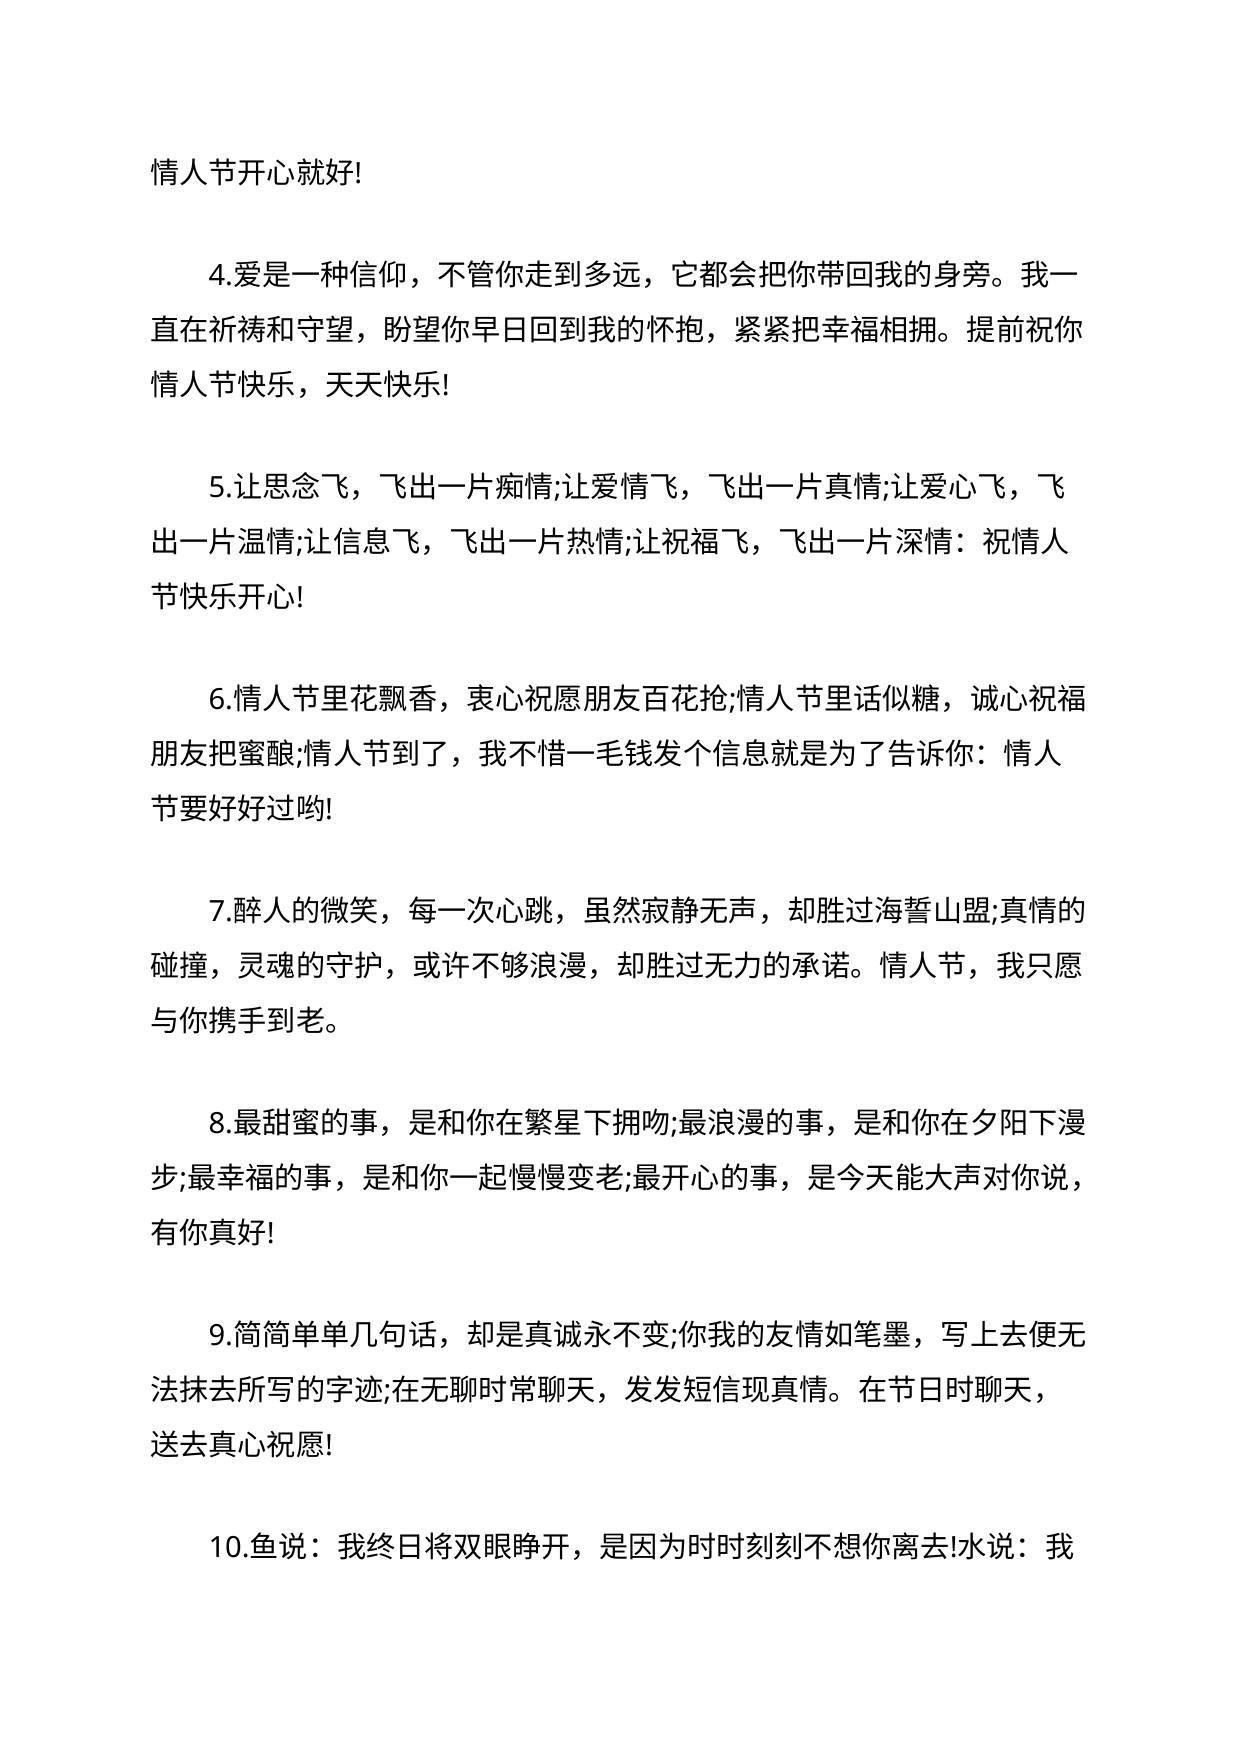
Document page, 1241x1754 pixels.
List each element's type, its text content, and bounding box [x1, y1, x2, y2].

text 6.情人节里花飘香，衷心祝愿朋友百花抢;情人节里话似糖，诚心祝福朋友把蜜酿;情人节到了，我不惜一毛钱发个信息就是为了告诉你：情人节要好好过哟! [150, 676, 1090, 828]
text 7.醉人的微笑，每一次心跳，虽然寂静无声，却胜过海誓山盟;真情的碰撞，灵魂的守护，或许不够浪漫，却胜过无力的承诺。情人节，我只愿与你携手到老。 [150, 888, 1090, 1040]
text 9.简简单单几句话，却是真诚永不变;你我的友情如笔墨，写上去便无法抹去所写的字迹;在无聊时常聊天，发发短信现真情。在节日时聊天，送去真心祝愿! [150, 1311, 1090, 1464]
text 8.最甜蜜的事，是和你在繁星下拥吻;最浪漫的事，是和你在夕阳下漫步;最幸福的事，是和你一起慢慢变老;最开心的事，是今天能大声对你说，有你真好! [150, 1099, 1090, 1252]
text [150, 150, 1090, 192]
text 4.爱是一种信仰，不管你走到多远，它都会把你带回我的身旁。我一直在祈祷和守望，盼望你早日回到我的怀抱，紧紧把幸福相拥。提前祝你情人节快乐，天天快乐! [150, 252, 1090, 404]
text 5.让思念飞，飞出一片痴情;让爱情飞，飞出一片真情;让爱心飞，飞出一片温情;让信息飞，飞出一片热情;让祝福飞，飞出一片深情：祝情人节快乐开心! [150, 464, 1090, 616]
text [150, 1523, 1090, 1566]
